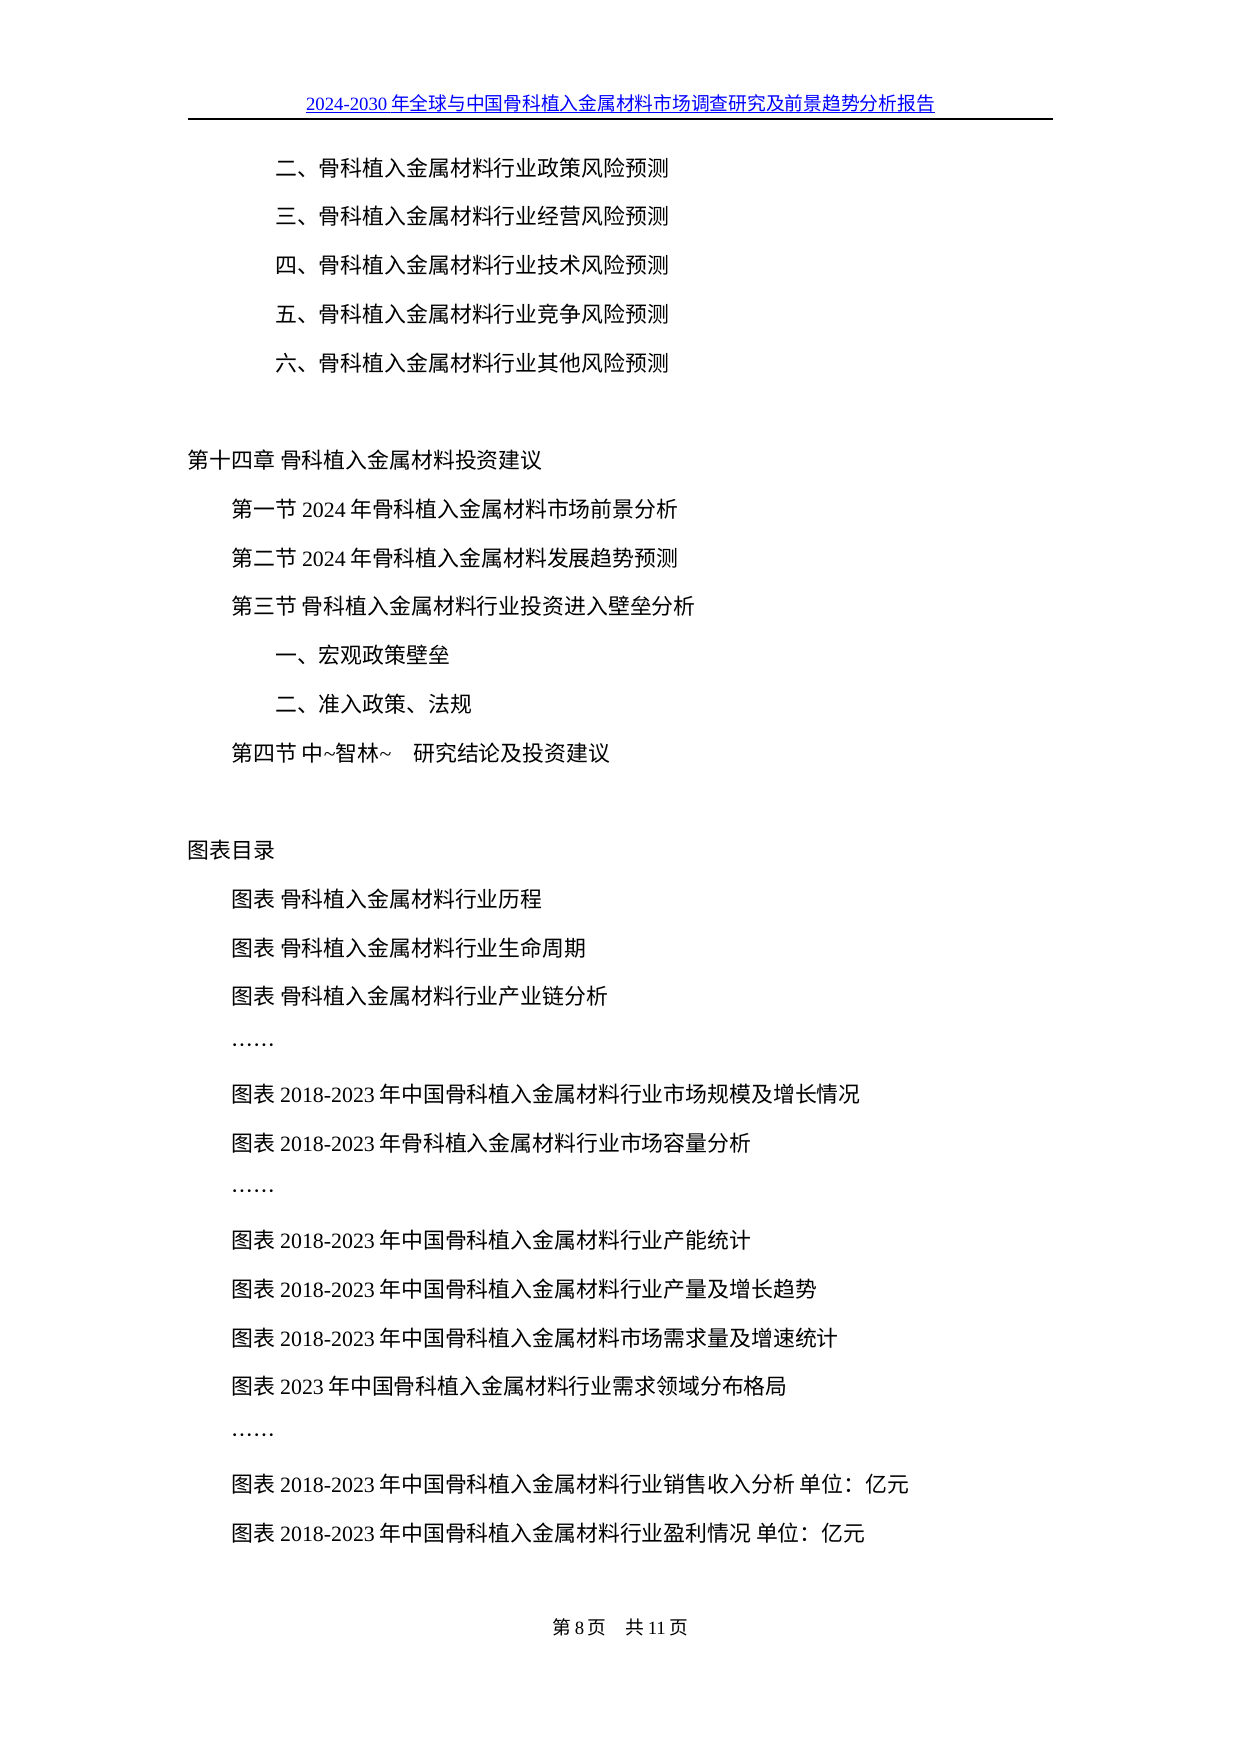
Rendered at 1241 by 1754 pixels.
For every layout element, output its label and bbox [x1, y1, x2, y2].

text [187, 150, 1053, 1548]
